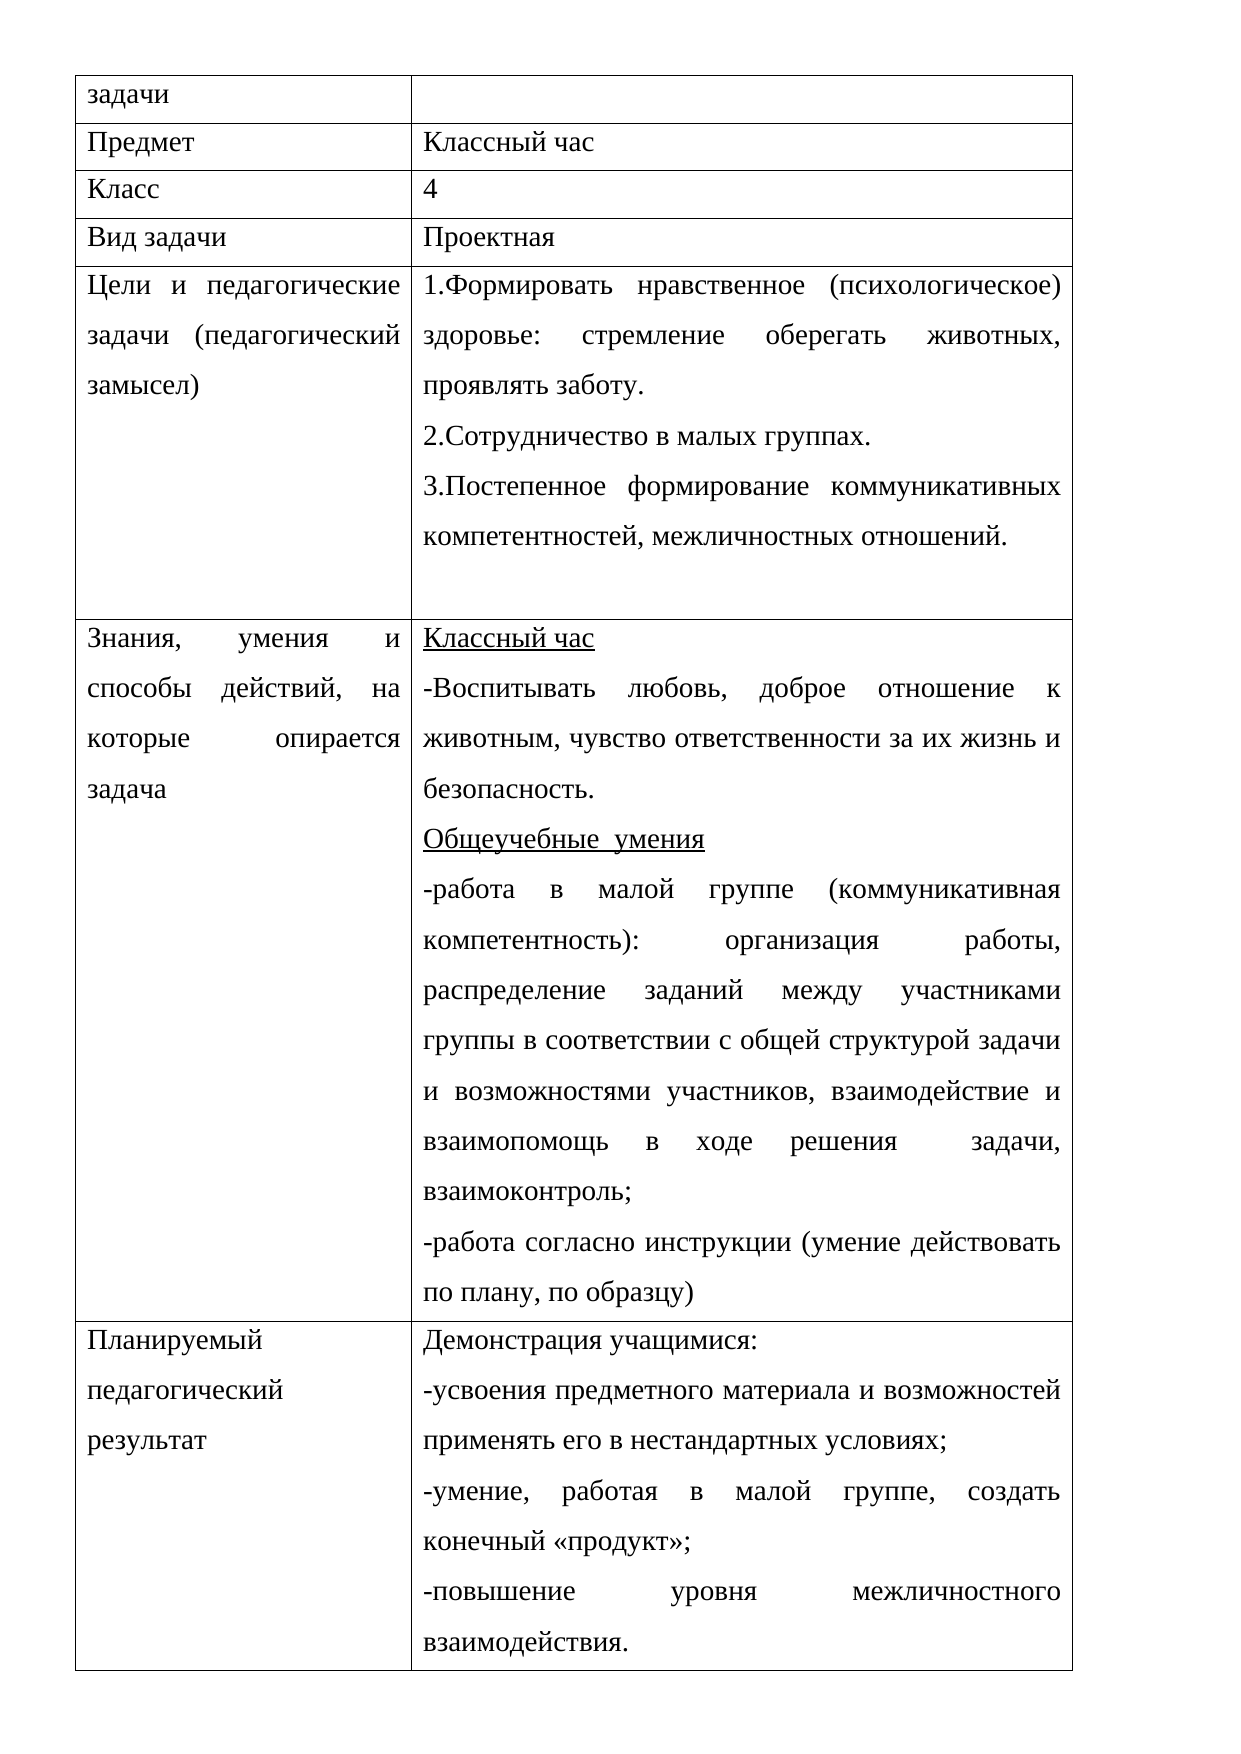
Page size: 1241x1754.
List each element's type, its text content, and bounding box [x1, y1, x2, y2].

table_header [76, 76, 411, 123]
table_cell Демонстрация учащимися: -усвоения предметного материала и возможностей применять его в нестандартных условиях; -умение, работая в малой группе, создать конечный «продукт»; -повышение уровня межличностного взаимодействия. [412, 1322, 1072, 1670]
table_cell Вид задачи [76, 219, 411, 266]
table_cell 4 [412, 171, 1072, 218]
table_cell 1.Формировать нравственное (психологическое) здоровье: стремление оберегать животных, проявлять заботу. 2.Сотрудничество в малых группах. 3.Постепенное формирование коммуникативных компетентностей, межличностных отношений. [412, 267, 1072, 619]
table_cell Проектная [412, 219, 1072, 266]
table_cell Планируемый педагогический результат [76, 1322, 411, 1670]
table_cell Предмет [76, 124, 411, 170]
table_cell Знания, умения и способы действий, на которые опирается задача [76, 620, 411, 1321]
table_cell Класс [76, 171, 411, 218]
table_cell Классный час [412, 124, 1072, 170]
table_cell Классный час -Воспитывать любовь, доброе отношение к животным, чувство ответственности за их жизнь и безопасность. Общеучебные умения -работа в малой группе (коммуникативная компетентность): организация работы, распределение заданий между участниками группы в соответствии с общей структурой задачи и возможностями участников, взаимодействие и взаимопомощь в ходе решения задачи, взаимоконтроль; -работа согласно инструкции (умение действовать по плану, по образцу) [412, 620, 1072, 1321]
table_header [412, 76, 1072, 123]
table_cell Цели и педагогические задачи (педагогический замысел) [76, 267, 411, 619]
